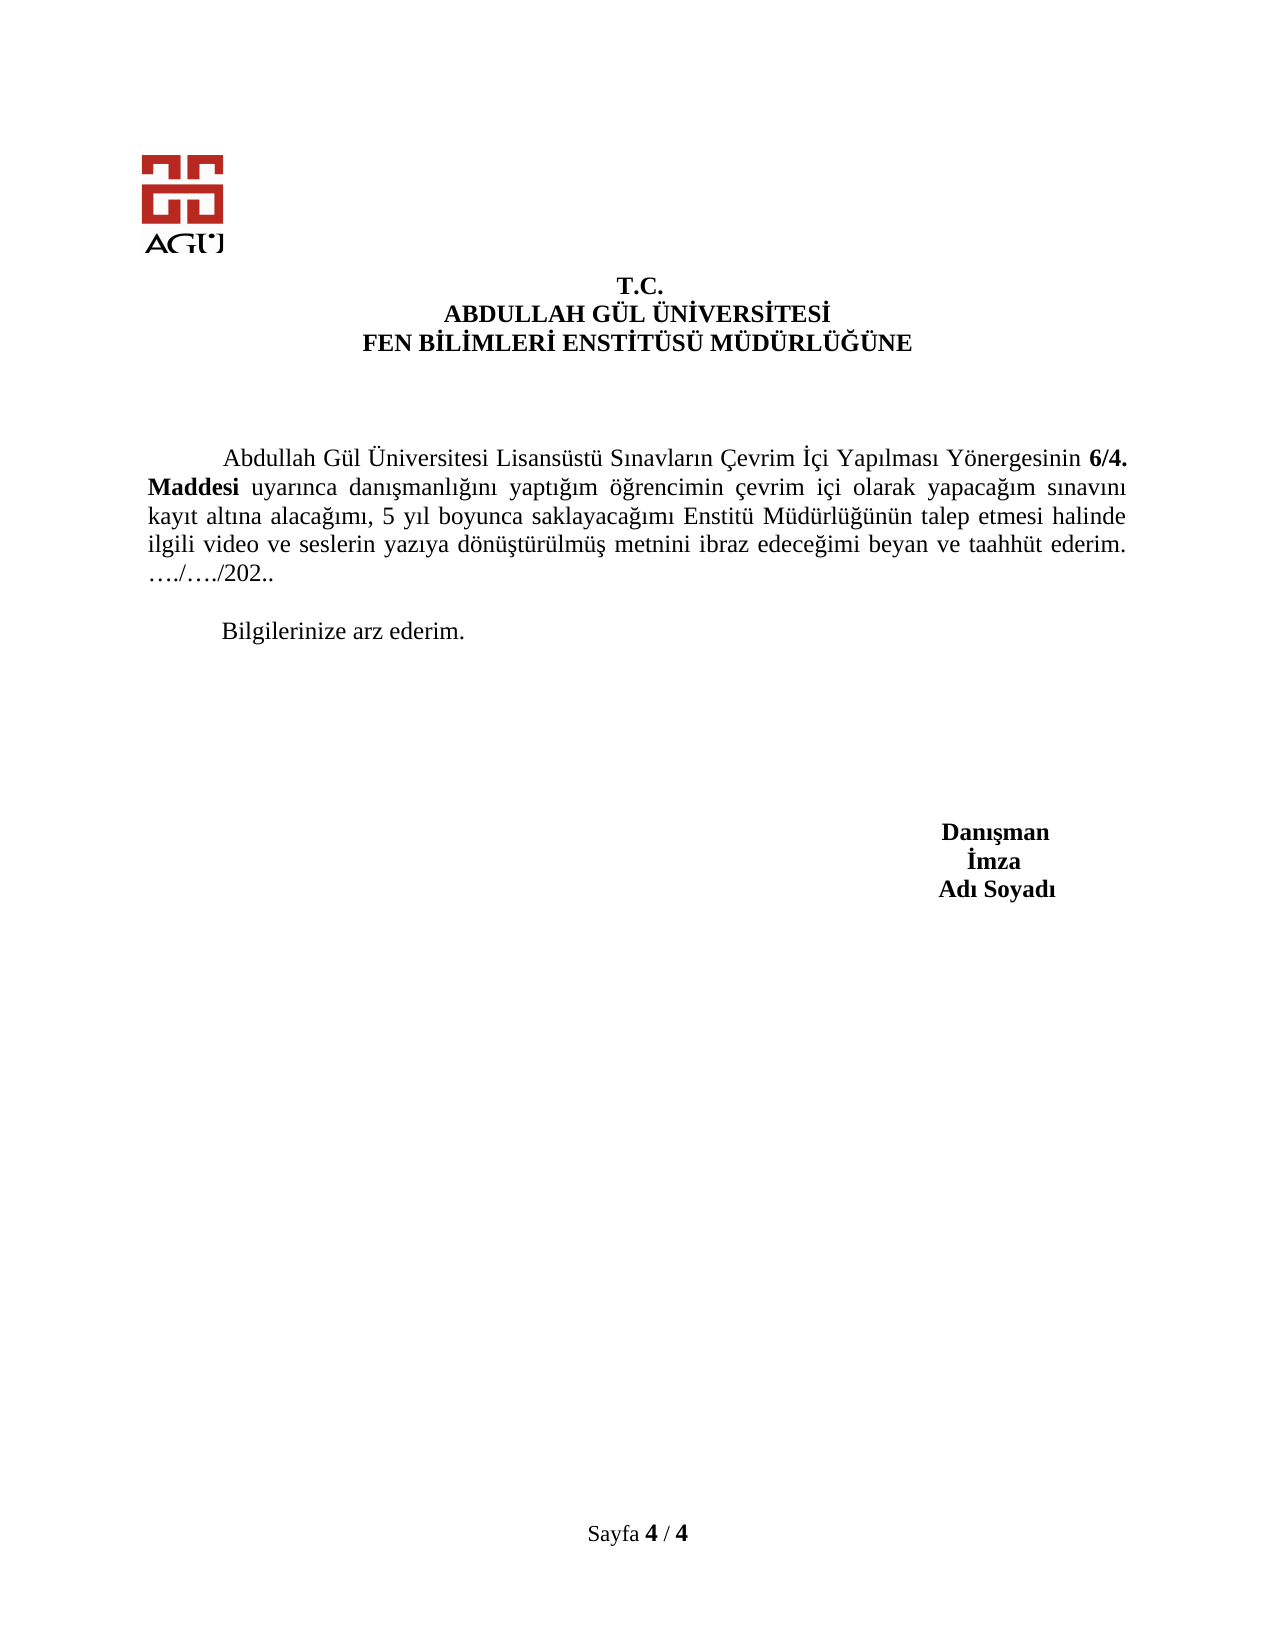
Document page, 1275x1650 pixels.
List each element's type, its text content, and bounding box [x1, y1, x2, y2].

text İmza [148, 846, 1127, 874]
picture [141, 155, 224, 253]
text Adı Soyadı [148, 874, 1127, 903]
text ABDULLAH GÜL ÜNİVERSİTESİ [148, 299, 1127, 328]
text Abdullah Gül Üniversitesi Lisansüstü Sınavların Çevrim İçi Yapılması Yönergesinin 6/4. Maddesi uyarınca danışmanlığını yaptığım öğrencimin çevrim içi olarak yapacağım sınavını kayıt altına alacağımı, 5 yıl boyunca saklayacağımı Enstitü Müdürlüğünün talep etmesi halinde ilgili video ve seslerin yazıya dönüştürülmüş metnini ibraz edeceğimi beyan ve taahhüt ederim. …./…./202.. [148, 443, 1127, 587]
text FEN BİLİMLERİ ENSTİTÜSÜ MÜDÜRLÜĞÜNE [148, 328, 1127, 357]
text Bilgilerinize arz ederim. [148, 616, 1127, 644]
text T.C. [148, 271, 1127, 299]
text Danışman [148, 817, 1127, 846]
